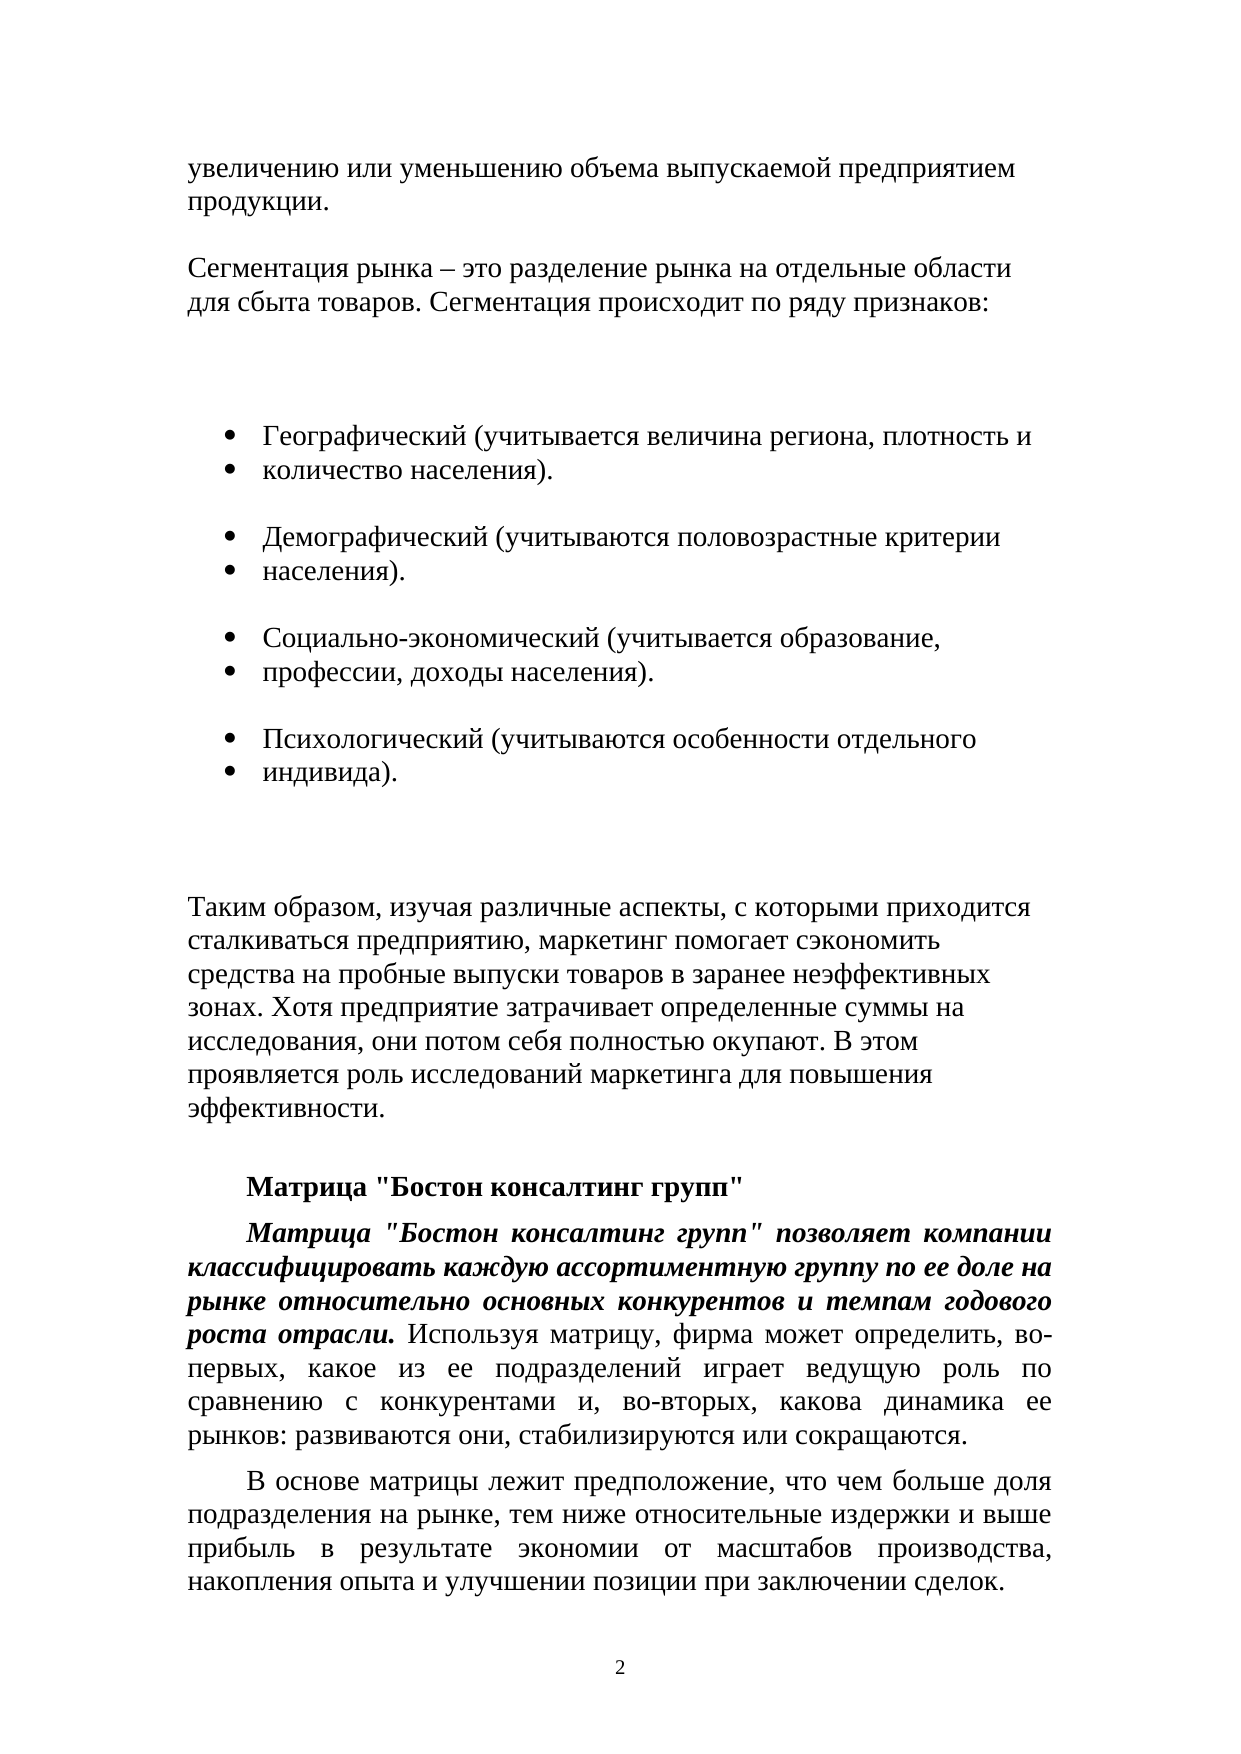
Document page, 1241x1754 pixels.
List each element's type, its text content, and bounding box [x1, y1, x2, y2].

list Психологический (учитываются особенности отдельного [225, 721, 1053, 754]
text сталкиваться предприятию, маркетинг помогает сэкономить [187, 922, 1053, 956]
text зонах. Хотя предприятие затрачивает определенные суммы на [187, 989, 1053, 1023]
text Сегментация рынка – это разделение рынка на отдельные области [187, 251, 1053, 284]
text исследования, они потом себя полностью окупают. В этом [187, 1023, 1053, 1056]
text Матрица "Бостон консалтинг групп" позволяет компании классифицировать каждую ассортиментную группу по ее доле на рынке относительно основных конкурентов и темпам годового роста отрасли. Используя матрицу, фирма может определить, во-первых, какое из ее подразделений играет ведущую роль по сравнению с конкурентами и, во-вторых, какова динамика ее рынков: развиваются они, стабилизируются или сокращаются. [187, 1216, 1053, 1450]
text В основе матрицы лежит предположение, что чем больше доля подразделения на рынке, тем ниже относительные издержки и выше прибыль в результате экономии от масштабов производства, накопления опыта и улучшении позиции при заключении сделок. [187, 1463, 1053, 1597]
list количество населения). [225, 452, 1053, 486]
text проявляется роль исследований маркетинга для повышения [187, 1056, 1053, 1090]
text для сбыта товаров. Сегментация происходит по ряду признаков: [187, 284, 1053, 318]
text увеличению или уменьшению объема выпускаемой предприятием [187, 150, 1053, 183]
list профессии, доходы населения). [225, 654, 1053, 687]
list Географический (учитывается величина региона, плотность и [225, 418, 1053, 452]
text продукции. [187, 183, 1053, 217]
list населения). [225, 553, 1053, 586]
list индивида). [225, 754, 1053, 788]
text средства на пробные выпуски товаров в заранее неэффективных [187, 956, 1053, 989]
text Матрица "Бостон консалтинг групп" [187, 1169, 1053, 1203]
list Социально-экономический (учитывается образование, [225, 620, 1053, 654]
text Таким образом, изучая различные аспекты, с которыми приходится [187, 889, 1053, 922]
list Демографический (учитываются половозрастные критерии [225, 519, 1053, 553]
text эффективности. [187, 1090, 1053, 1123]
